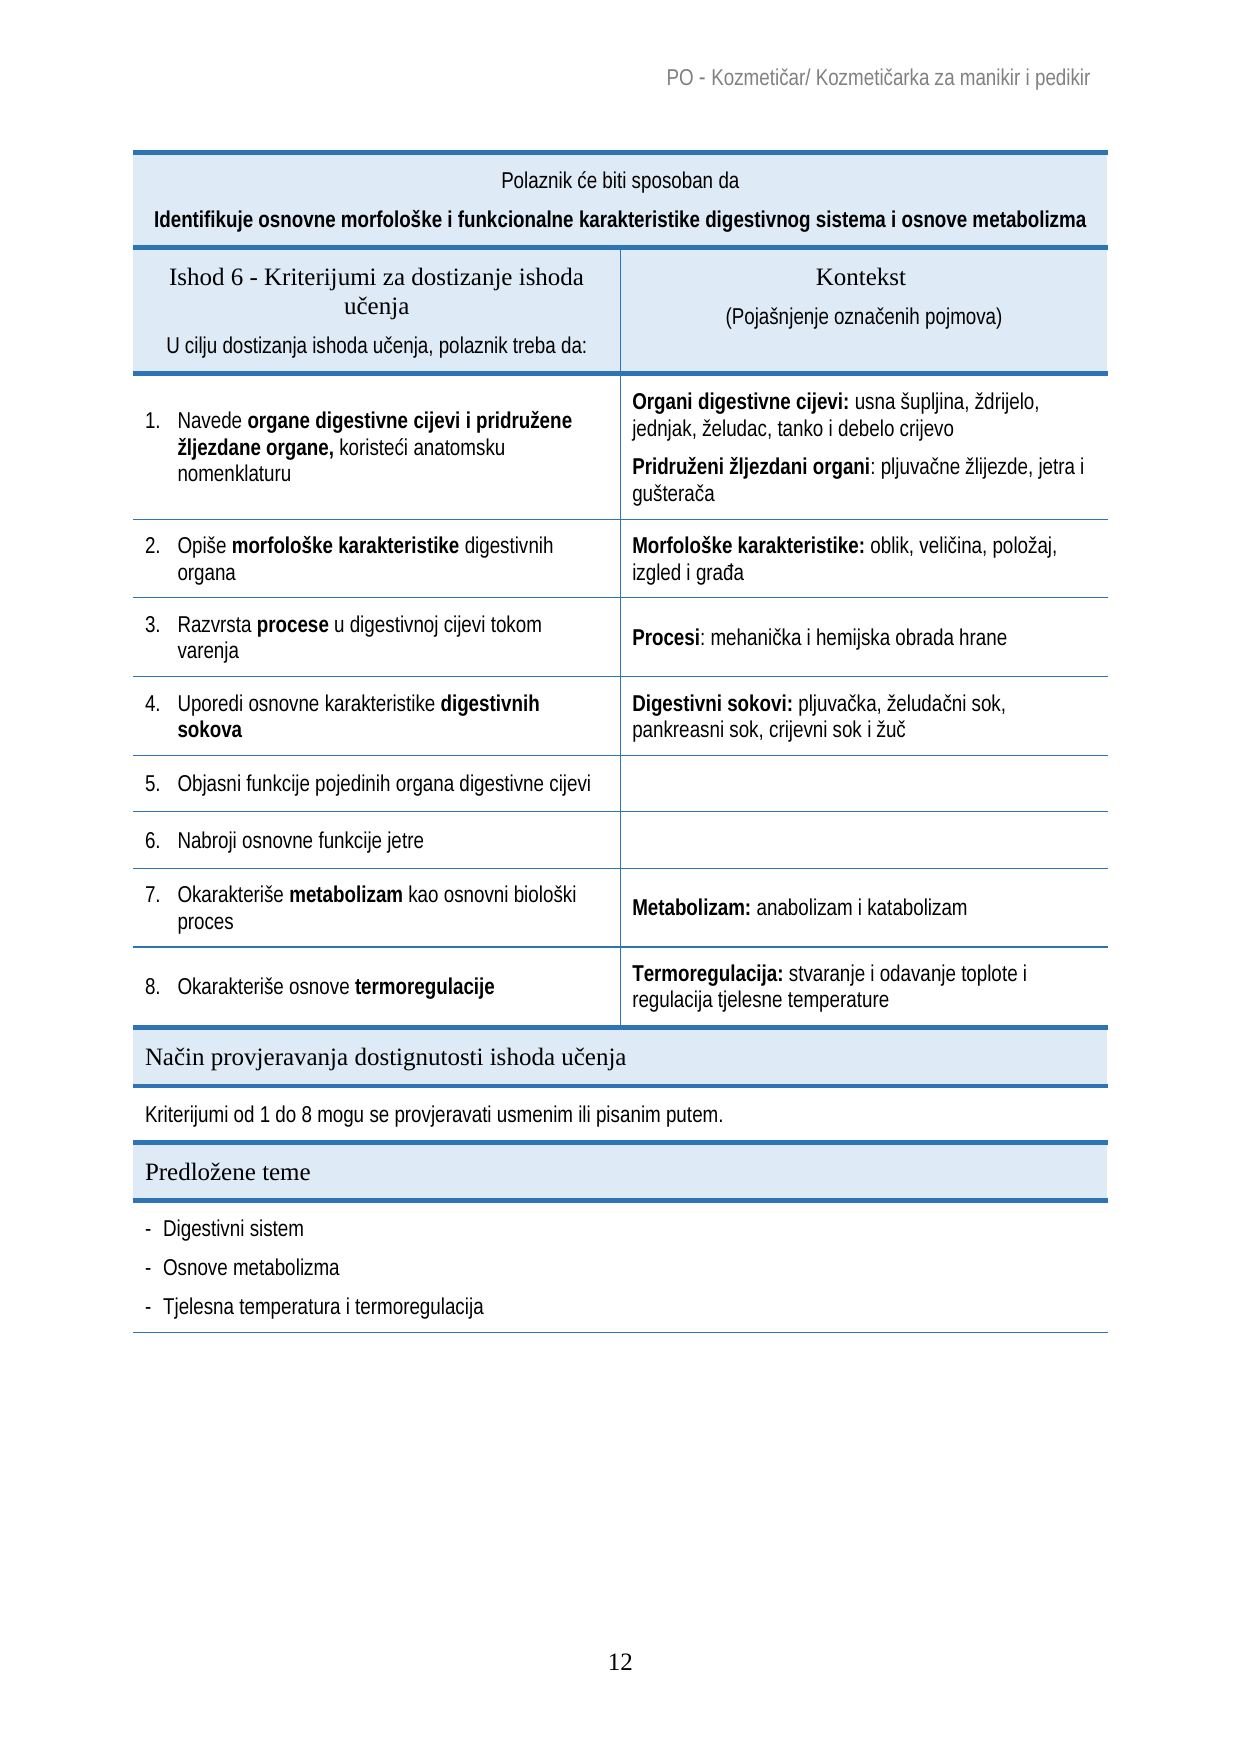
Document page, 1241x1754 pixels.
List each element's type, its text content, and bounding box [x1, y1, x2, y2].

table_cell [133, 250, 620, 371]
table_header Identifikuje osnovne morfološke i funkcionalne karakteristike digestivnog sistema i osnove metabolizma [133, 155, 1107, 245]
table_cell Organi digestivne cijevi: usna šupljina, ždrijelo, jednjak, želudac, tanko i debelo crijevo Pridruženi žljezdani organi: pljuvačne žlijezde, jetra i gušterača [621, 376, 1107, 518]
table_cell Morfološke karakteristike: oblik, veličina, položaj, izgled i građa [621, 520, 1107, 597]
table_cell Termoregulacija: stvaranje i odavanje toplote i regulacija tjelesne temperature [621, 948, 1107, 1025]
table_cell Digestivni sokovi: pljuvačka, želudačni sok, pankreasni sok, crijevni sok i žuč [621, 677, 1107, 755]
table_cell Opiše morfološke karakteristike digestivnih organa [133, 520, 620, 597]
table_cell Objasni funkcije pojedinih organa digestivne cijevi [133, 756, 620, 811]
table_cell Metabolizam: anabolizam i katabolizam [621, 869, 1107, 946]
table_cell Procesi: mehanička i hemijska obrada hrane [621, 598, 1107, 676]
table_cell [133, 1030, 1107, 1084]
table_cell Kriterijumi od 1 do 8 mogu se provjeravati usmenim ili pisanim putem. [133, 1088, 1107, 1140]
table_cell [621, 812, 1107, 868]
table_cell Digestivni sistem Osnove metabolizma Tjelesna temperatura i termoregulacija [133, 1203, 1107, 1332]
table_cell Navede organe digestivne cijevi i pridružene žljezdane organe, koristeći anatomsku nomenklaturu [133, 376, 620, 518]
table_cell [621, 756, 1107, 811]
table_cell Okarakteriše metabolizam kao osnovni biološki proces [133, 869, 620, 946]
table_cell Razvrsta procese u digestivnoj cijevi tokom varenja [133, 598, 620, 676]
table_cell Nabroji osnovne funkcije jetre [133, 812, 620, 868]
table_cell Okarakteriše osnove termoregulacije [133, 948, 620, 1025]
table_cell [621, 250, 1107, 371]
table_cell [133, 1145, 1107, 1198]
table_cell Uporedi osnovne karakteristike digestivnih sokova [133, 677, 620, 755]
